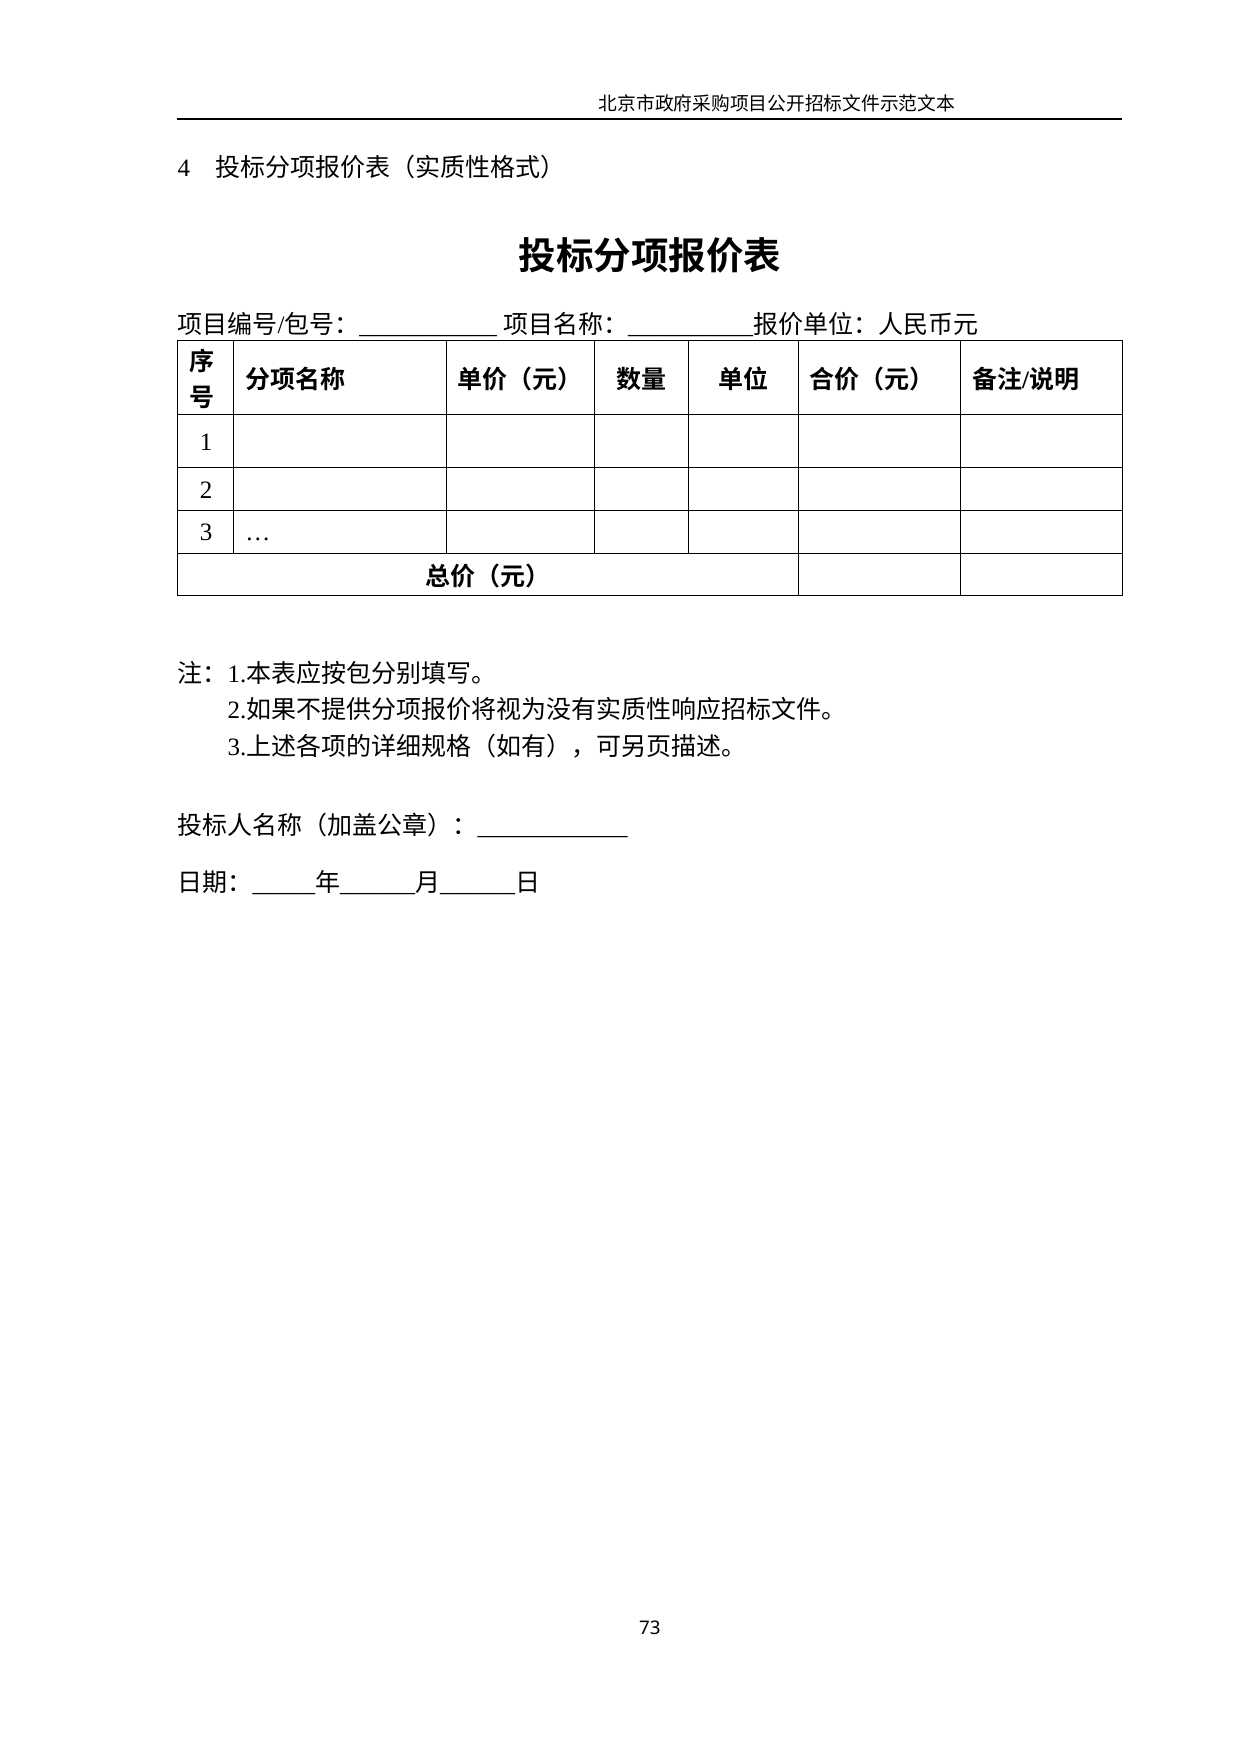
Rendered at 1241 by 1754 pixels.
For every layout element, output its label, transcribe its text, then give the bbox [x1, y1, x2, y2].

table_header 单价（元） [447, 341, 594, 414]
table_header 数量 [595, 341, 688, 414]
list 投标分项报价表（实质性格式） [177, 148, 1122, 184]
table_cell [595, 415, 688, 467]
table_cell [447, 468, 594, 510]
table_header 序号 [178, 341, 233, 414]
table_cell [689, 415, 798, 467]
table_header 分项名称 [234, 341, 446, 414]
table_cell [799, 468, 960, 510]
table_cell [595, 511, 688, 553]
text 3.上述各项的详细规格（如有），可另页描述。 [177, 726, 1122, 762]
table_cell 1 [178, 415, 233, 467]
table_cell [689, 511, 798, 553]
table_header 单位 [689, 341, 798, 414]
table_cell [447, 415, 594, 467]
table_header 备注/说明 [961, 341, 1122, 414]
text 日期：_____年______月______日 [177, 862, 1122, 898]
table_header 合价（元） [799, 341, 960, 414]
table_cell … [234, 511, 446, 553]
table_cell 3 [178, 511, 233, 553]
table_cell 2 [178, 468, 233, 510]
table_cell [799, 415, 960, 467]
table_cell 总价（元） [178, 554, 798, 595]
text 项目编号/包号：___________ 项目名称：__________报价单位：人民币元 [177, 304, 1122, 340]
table_cell [961, 511, 1122, 553]
table_cell [234, 415, 446, 467]
table_cell [961, 554, 1122, 595]
text 投标人名称（加盖公章）：____________ [177, 805, 1122, 842]
table_cell [234, 468, 446, 510]
text 2.如果不提供分项报价将视为没有实质性响应招标文件。 [177, 690, 1122, 726]
text 投标分项报价表 [177, 239, 1122, 277]
table_cell [595, 468, 688, 510]
table_cell [799, 511, 960, 553]
table_cell [447, 511, 594, 553]
table_cell [961, 415, 1122, 467]
table_cell [961, 468, 1122, 510]
text 注：1.本表应按包分别填写。 [177, 653, 1122, 690]
table_cell [689, 468, 798, 510]
table_cell [799, 554, 960, 595]
